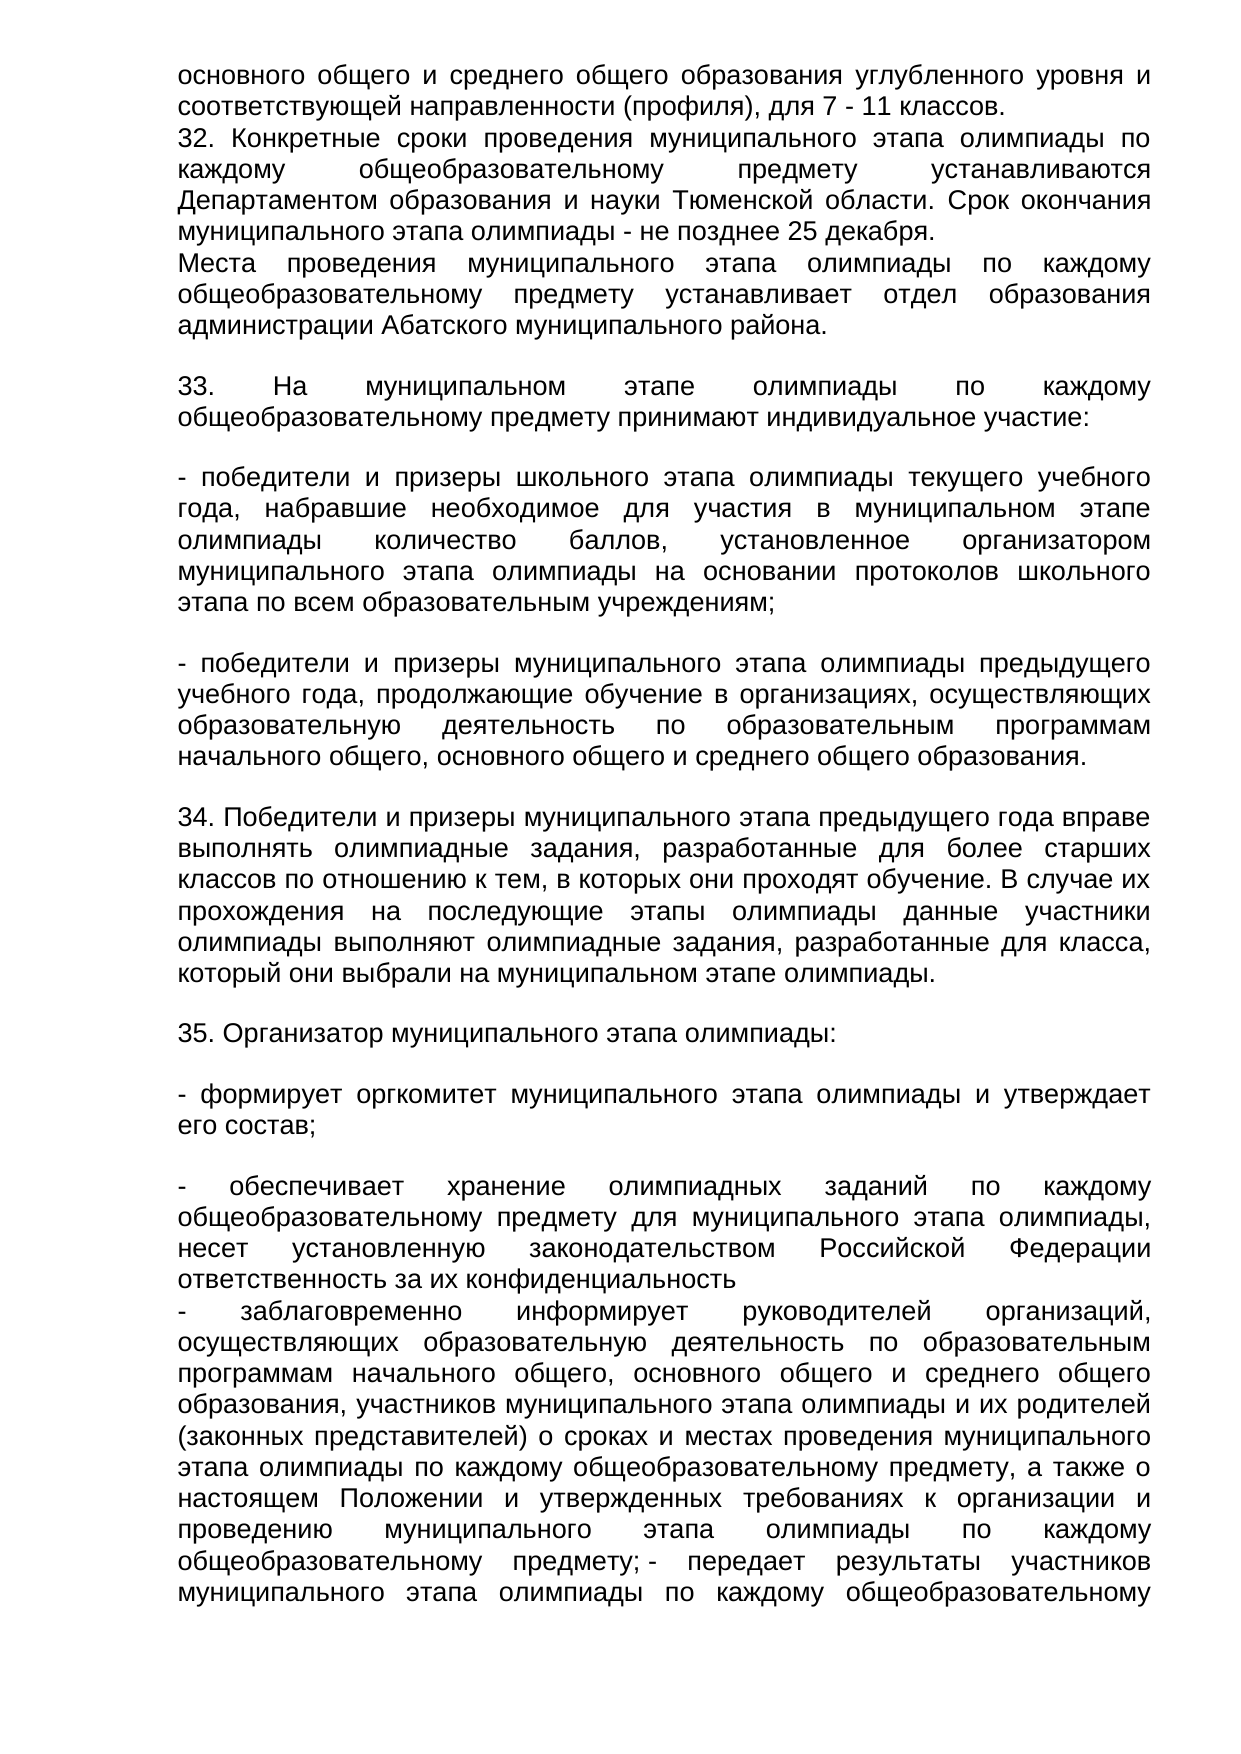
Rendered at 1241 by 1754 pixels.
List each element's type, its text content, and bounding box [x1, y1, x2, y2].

text 35. Организатор муниципального этапа олимпиады: [177, 1017, 1152, 1049]
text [177, 1294, 1152, 1607]
text - победители и призеры школьного этапа олимпиады текущего учебного года, набравшие необходимое для участия в муниципальном этапе олимпиады количество баллов, установленное организатором муниципального этапа олимпиады на основании протоколов школьного этапа по всем образовательным учреждениям; [177, 461, 1152, 617]
text - победители и призеры муниципального этапа олимпиады предыдущего учебного года, продолжающие обучение в организациях, осуществляющих образовательную деятельность по образовательным программам начального общего, основного общего и среднего общего образования. [177, 647, 1152, 772]
text - обеспечивает хранение олимпиадных заданий по каждому общеобразовательному предмету для муниципального этапа олимпиады, несет установленную законодательством Российской Федерации ответственность за их конфиденциальность [177, 1169, 1152, 1294]
text - формирует оргкомитет муниципального этапа олимпиады и утверждает его состав; [177, 1078, 1152, 1140]
text 32. Конкретные сроки проведения муниципального этапа олимпиады по каждому общеобразовательному предмету устанавливаются Департаментом образования и науки Тюменской области. Срок окончания муниципального этапа олимпиады - не позднее 25 декабря. [177, 122, 1152, 247]
text 33. На муниципальном этапе олимпиады по каждому общеобразовательному предмету принимают индивидуальное участие: [177, 369, 1152, 432]
text Места проведения муниципального этапа олимпиады по каждому общеобразовательному предмету устанавливает отдел образования администрации Абатского муниципального района. [177, 247, 1152, 340]
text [177, 59, 1152, 122]
text 34. Победители и призеры муниципального этапа предыдущего года вправе выполнять олимпиадные задания, разработанные для более старших классов по отношению к тем, в которых они проходят обучение. В случае их прохождения на последующие этапы олимпиады данные участники олимпиады выполняют олимпиадные задания, разработанные для класса, который они выбрали на муниципальном этапе олимпиады. [177, 801, 1152, 988]
